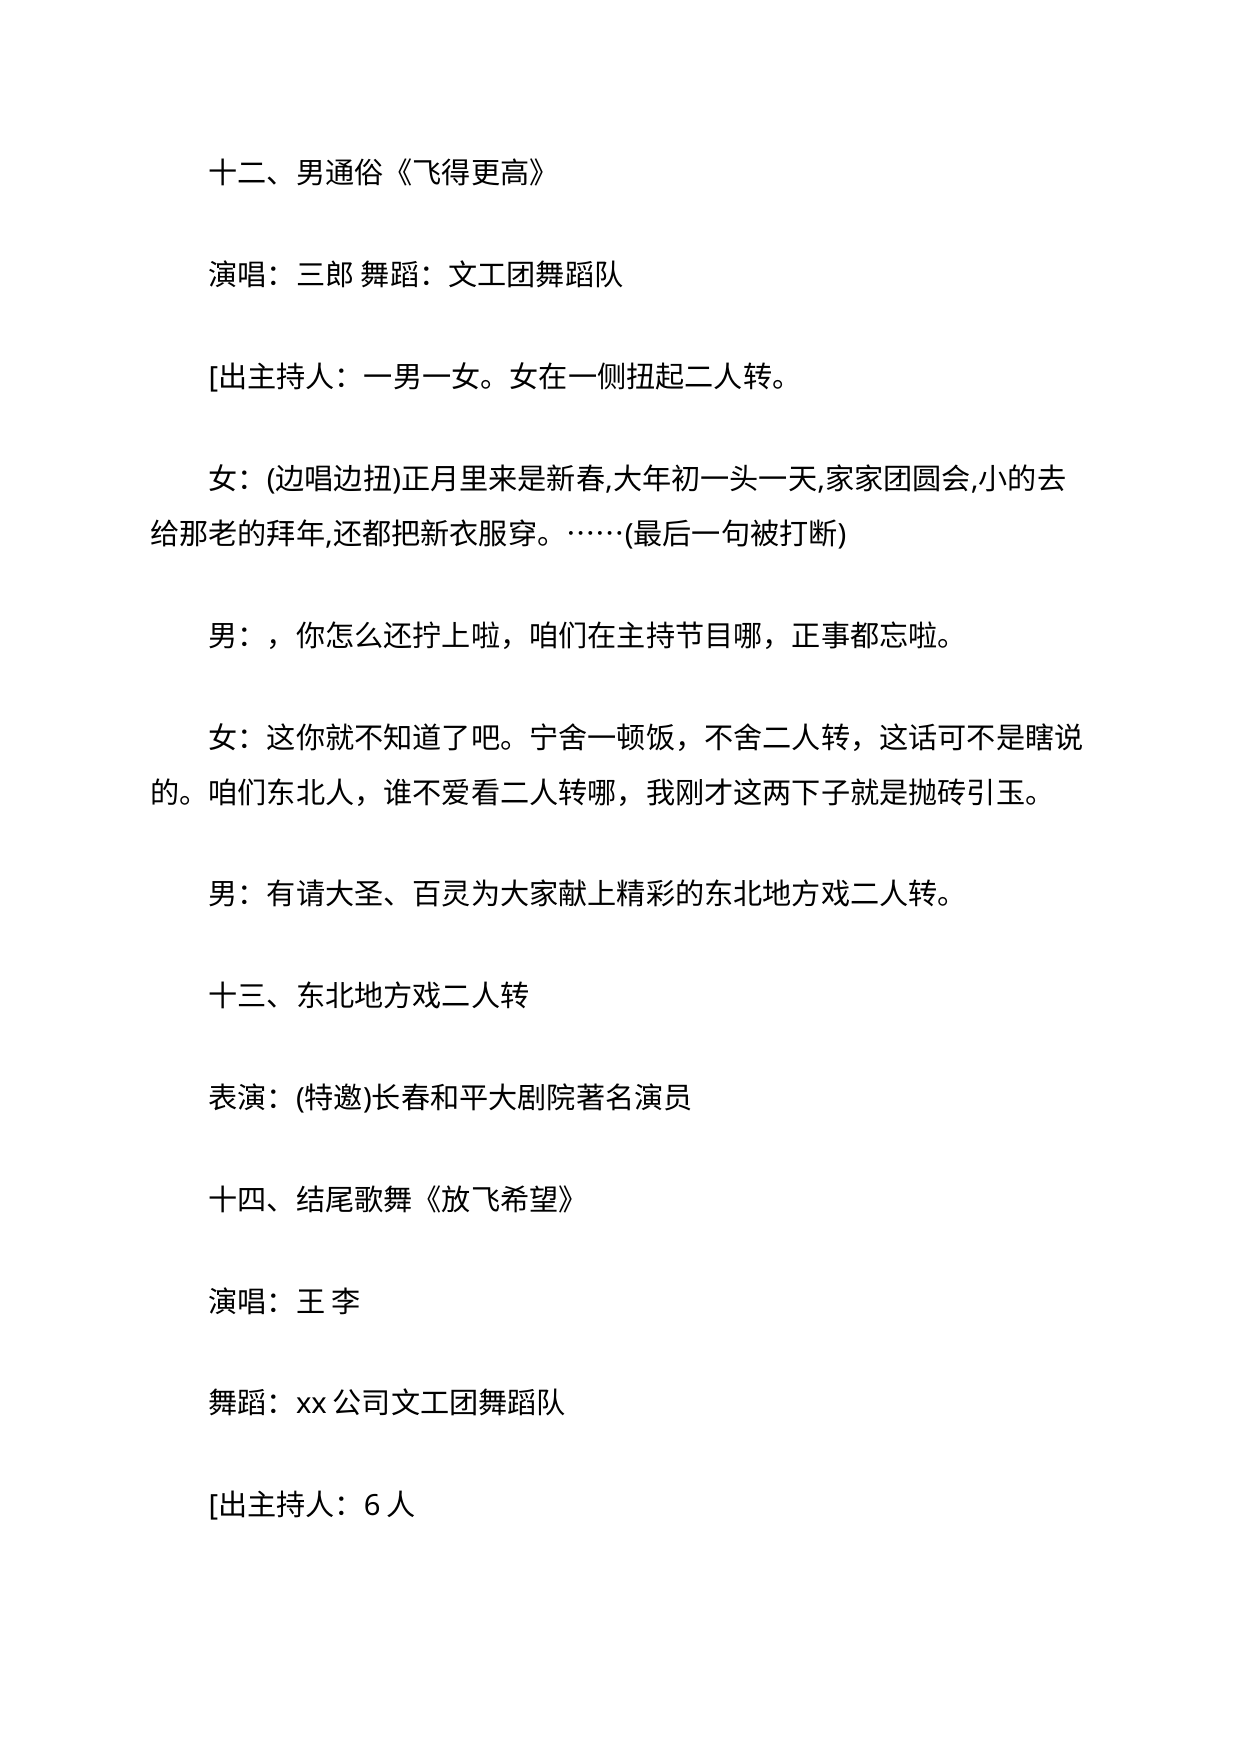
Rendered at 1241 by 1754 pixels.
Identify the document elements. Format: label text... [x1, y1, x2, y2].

text 舞蹈：xx公司文工团舞蹈队 [150, 1380, 1090, 1422]
text 演唱：王 李 [150, 1278, 1090, 1321]
text 女：这你就不知道了吧。宁舍一顿饭，不舍二人转，这话可不是瞎说的。咱们东北人，谁不爱看二人转哪，我刚才这两下子就是抛砖引玉。 [150, 714, 1090, 811]
text 十三、东北地方戏二人转 [150, 973, 1090, 1015]
text 演唱：三郎 舞蹈：文工团舞蹈队 [150, 252, 1090, 294]
text 女：(边唱边扭)正月里来是新春,大年初一头一天,家家团圆会,小的去给那老的拜年,还都把新衣服穿。……(最后一句被打断) [150, 456, 1090, 553]
text 表演：(特邀)长春和平大剧院著名演员 [150, 1074, 1090, 1117]
text 男：有请大圣、百灵为大家献上精彩的东北地方戏二人转。 [150, 871, 1090, 913]
text 十四、结尾歌舞《放飞希望》 [150, 1176, 1090, 1219]
text [出主持人：6人 [150, 1482, 1090, 1524]
text 男：，你怎么还拧上啦，咱们在主持节目哪，正事都忘啦。 [150, 612, 1090, 655]
text [出主持人：一男一女。女在一侧扭起二人转。 [150, 353, 1090, 396]
text 十二、男通俗《飞得更高》 [150, 150, 1090, 192]
